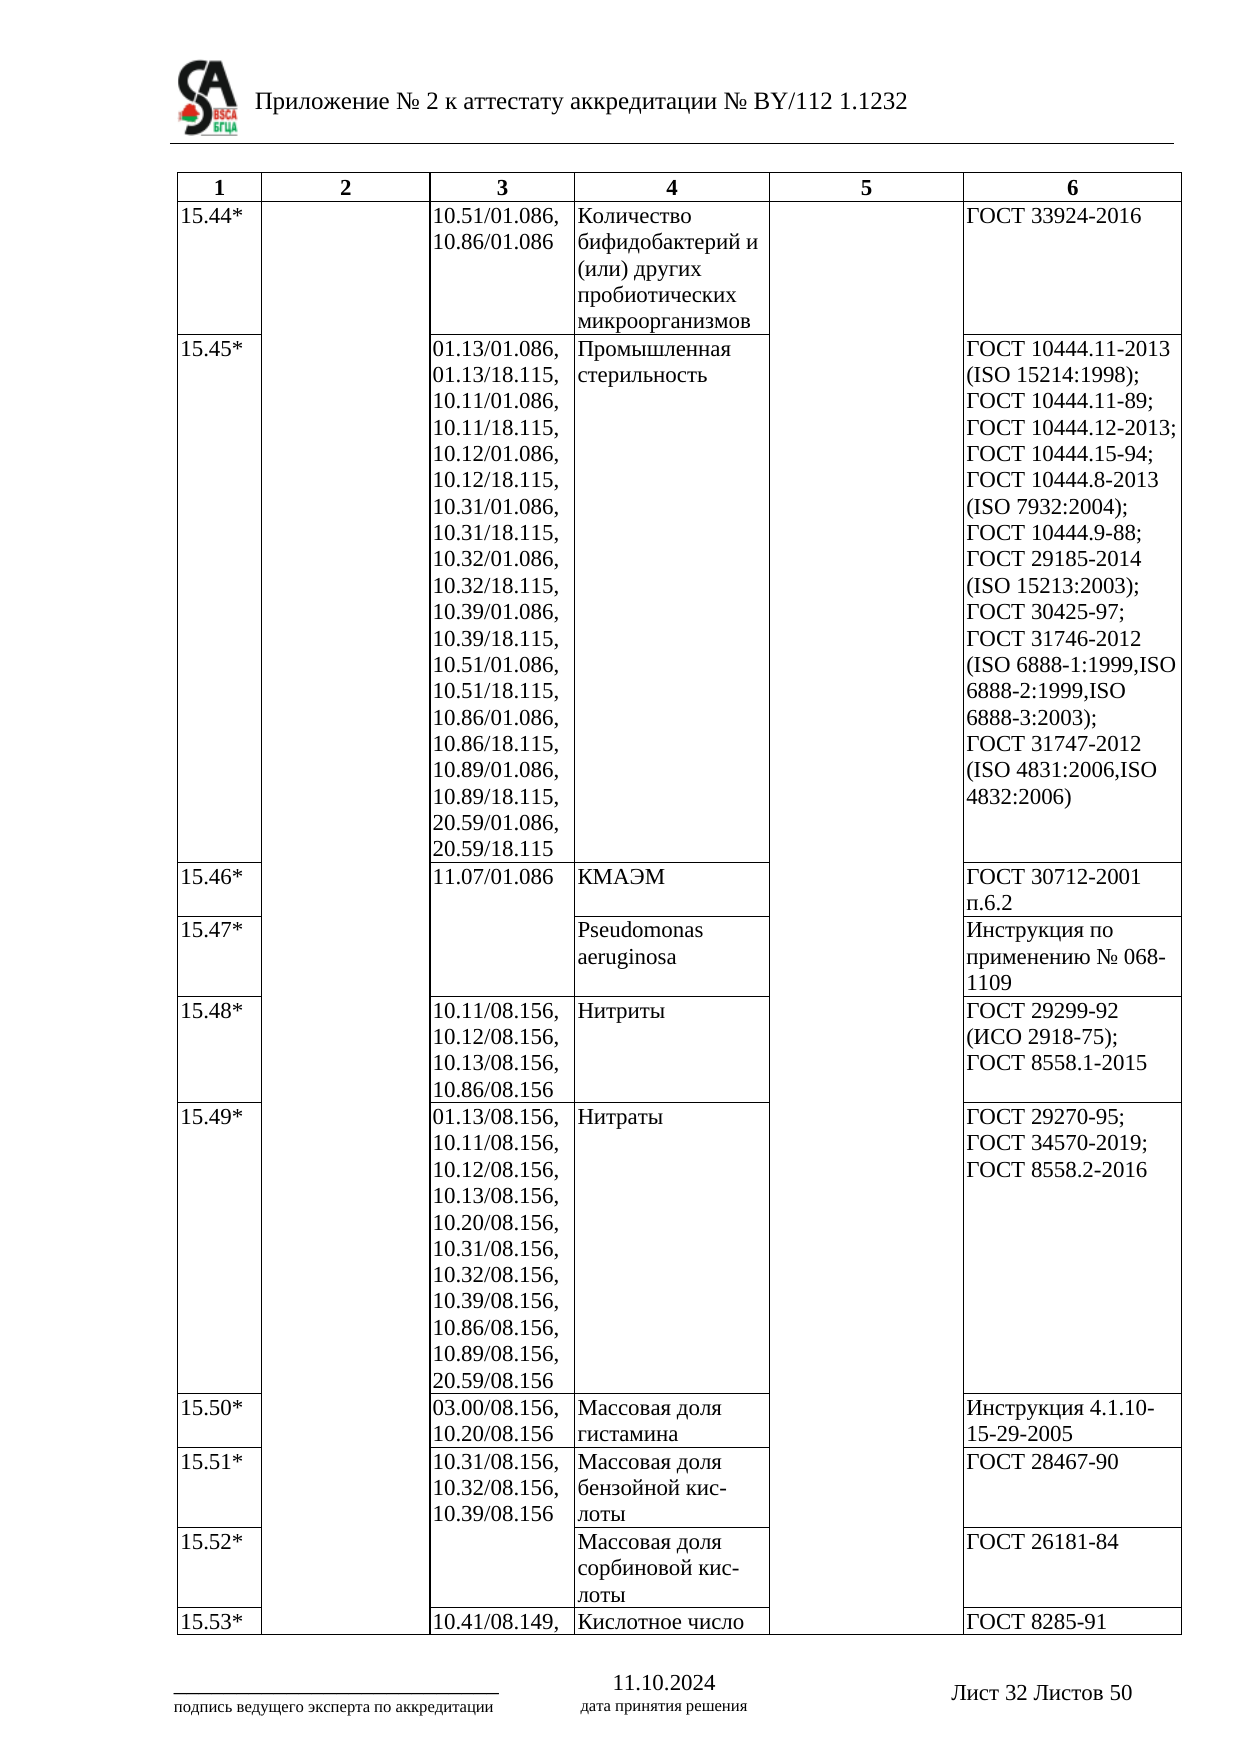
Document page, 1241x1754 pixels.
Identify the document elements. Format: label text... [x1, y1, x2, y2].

table_cell 01.13/08.156, 10.11/08.156, 10.12/08.156, 10.13/08.156, 10.20/08.156, 10.31/08.156, 10.32/08.156, 10.39/08.156, 10.86/08.156, 10.89/08.156, 20.59/08.156 [431, 1103, 574, 1393]
table_cell ГОСТ 33924-2016 [964, 202, 1181, 334]
table_cell 15.44* [178, 202, 261, 334]
table_cell Массовая доля гистамина [575, 1394, 769, 1447]
table_cell Нитраты [575, 1103, 769, 1393]
table_cell Количество бифидобактерий и (или) других пробиотических микроорганизмов [575, 202, 769, 334]
table_cell 15.49* [178, 1103, 261, 1393]
table_cell 15.47* [178, 917, 261, 996]
table_cell ГОСТ 10444.11-2013 (ISO 15214:1998); ГОСТ 10444.11-89; ГОСТ 10444.12-2013; ГОСТ 10444.15-94; ГОСТ 10444.8-2013 (ISO 7932:2004); ГОСТ 10444.9-88; ГОСТ 29185-2014 (ISO 15213:2003); ГОСТ 30425-97; ГОСТ 31746-2012 (ISO 6888-1:1999,ISO 6888-2:1999,ISO 6888-3:2003); ГОСТ 31747-2012 (ISO 4831:2006,ISO 4832:2006) [964, 335, 1181, 862]
table_cell Pseudomonas aeruginosa [575, 917, 769, 996]
table_header 6 [964, 173, 1181, 201]
table_cell Массовая доля бензойной кис-лоты [575, 1448, 769, 1527]
table_cell ГОСТ 28467-90 [964, 1448, 1181, 1527]
table_cell Кислотное число [575, 1608, 769, 1634]
table_cell 10.51/01.086, 10.86/01.086 [431, 202, 574, 334]
table_cell ГОСТ 26181-84 [964, 1528, 1181, 1607]
table_cell 10.41/08.149, 10.42/08.149 [431, 1608, 574, 1634]
table_cell ГОСТ 29270-95; ГОСТ 34570-2019; ГОСТ 8558.2-2016 [964, 1103, 1181, 1393]
table_cell 10.31/08.156, 10.32/08.156, 10.39/08.156 [431, 1448, 574, 1607]
table_cell 03.00/08.156, 10.20/08.156 [431, 1394, 574, 1447]
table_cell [964, 1608, 1181, 1634]
table_cell 15.50* [178, 1394, 261, 1447]
table_header 3 [431, 173, 574, 201]
table_header 2 [262, 173, 429, 201]
table_cell 15.48* [178, 997, 261, 1102]
table_cell 15.53* [178, 1608, 261, 1634]
table_cell КМАЭМ [575, 863, 769, 916]
table_cell Нитриты [575, 997, 769, 1102]
table_cell 10.11/08.156, 10.12/08.156, 10.13/08.156, 10.86/08.156 [431, 997, 574, 1102]
table_cell Промышленная стерильность [575, 335, 769, 862]
table_cell 01.13/01.086, 01.13/18.115, 10.11/01.086, 10.11/18.115, 10.12/01.086, 10.12/18.115, 10.31/01.086, 10.31/18.115, 10.32/01.086, 10.32/18.115, 10.39/01.086, 10.39/18.115, 10.51/01.086, 10.51/18.115, 10.86/01.086, 10.86/18.115, 10.89/01.086, 10.89/18.115, 20.59/01.086, 20.59/18.115 [431, 335, 574, 862]
table_header 5 [770, 173, 963, 201]
table_cell 15.51* [178, 1448, 261, 1527]
table_header 4 [575, 173, 769, 201]
table_cell 15.46* [178, 863, 261, 916]
table_header 1 [178, 173, 261, 201]
table_cell 15.45* [178, 335, 261, 862]
table_cell ГОСТ 30712-2001 п.6.2 [964, 863, 1181, 916]
picture [177, 59, 239, 136]
table_cell 15.52* [178, 1528, 261, 1607]
table_cell Массовая доля сорбиновой кис-лоты [575, 1528, 769, 1607]
table_cell ГОСТ 29299-92 (ИСО 2918-75); ГОСТ 8558.1-2015 [964, 997, 1181, 1102]
table_cell 11.07/01.086 [431, 863, 574, 996]
table_cell Инструкция 4.1.10-15-29-2005 [964, 1394, 1181, 1447]
table_cell Инструкция по применению № 068-1109 [964, 917, 1181, 996]
